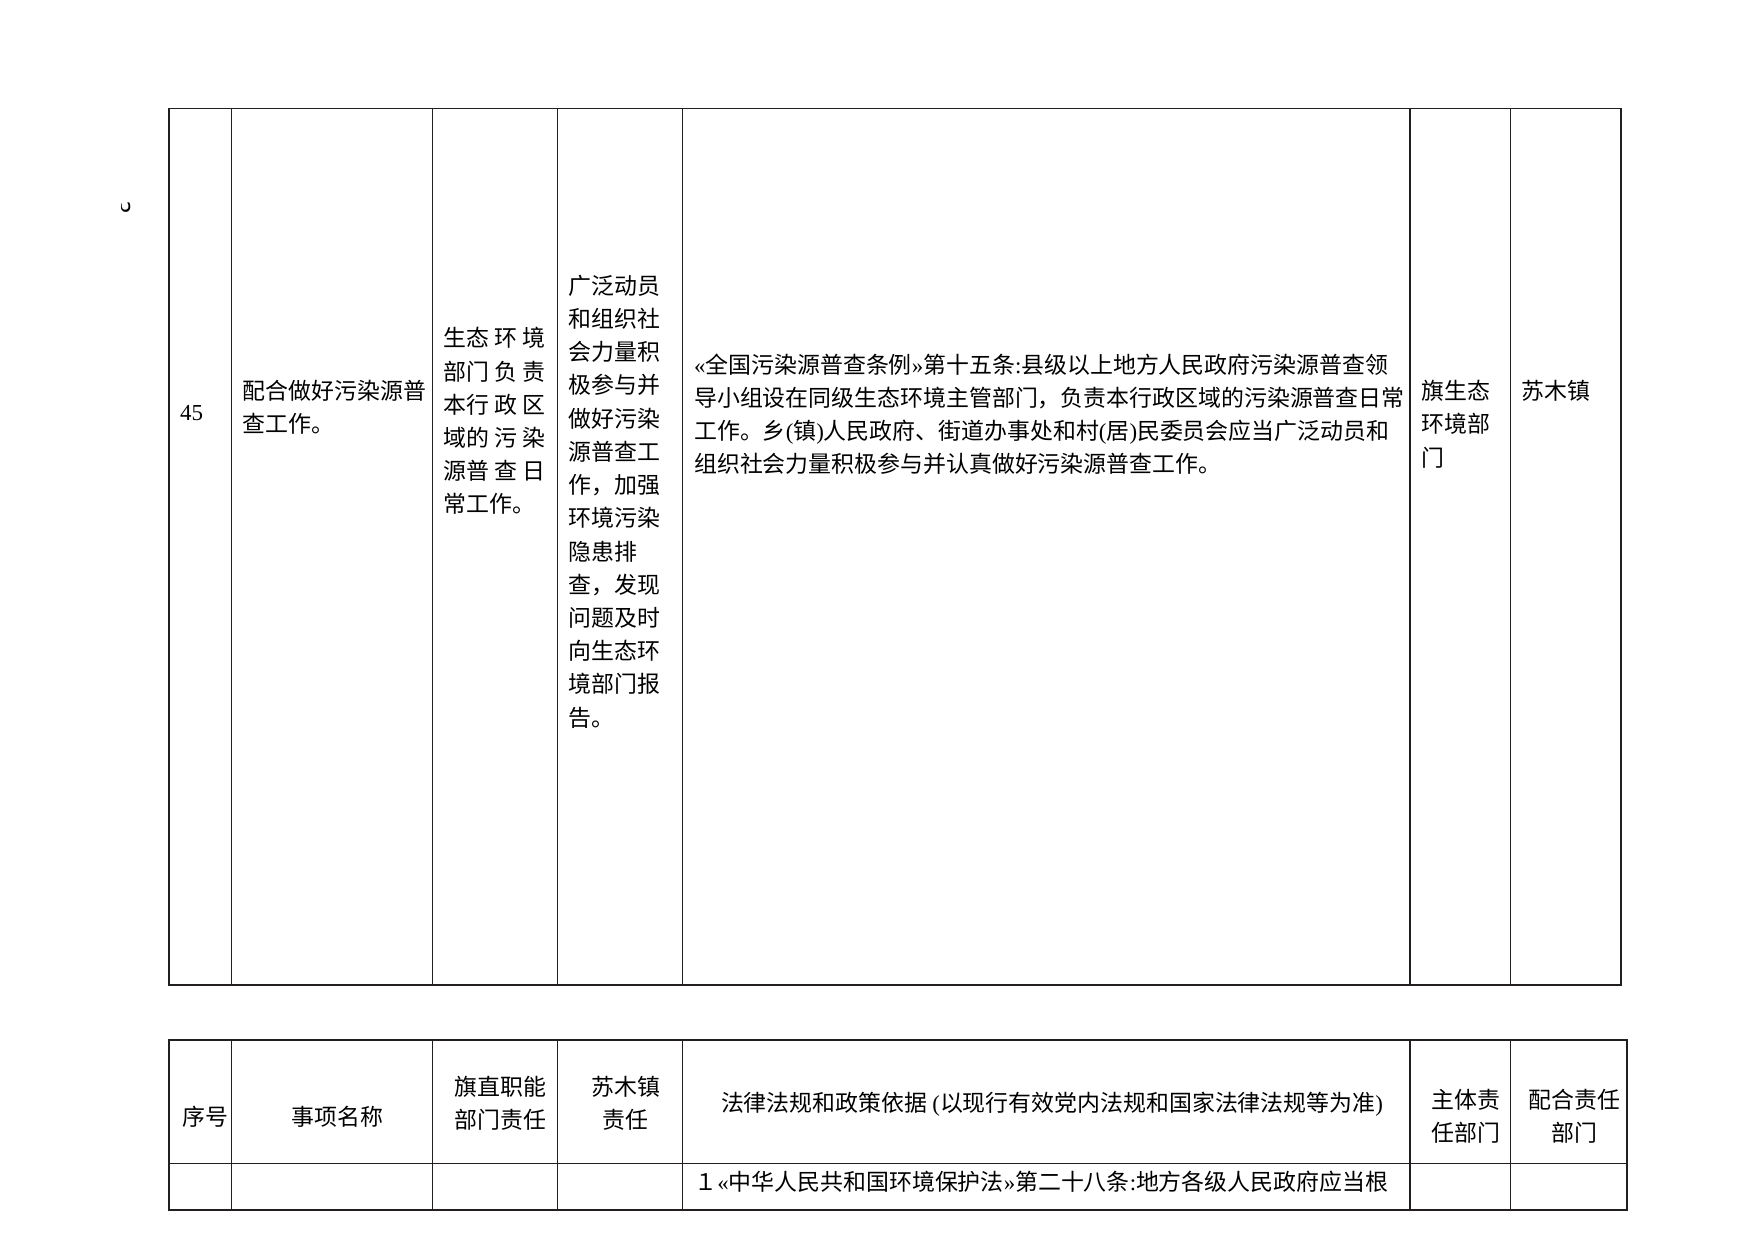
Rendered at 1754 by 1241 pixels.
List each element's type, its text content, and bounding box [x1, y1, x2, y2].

table_cell 生态 环 境部门 负 责本行 政 区域的 污 染源普 查 日常工作。 [433, 109, 557, 984]
table_header 配合责任部门 [1511, 1041, 1626, 1163]
table_cell 旗生态环境部门 [1411, 109, 1510, 984]
table_header 苏木镇 责任 [558, 1041, 682, 1163]
table_cell 配合做好污染源普查工作。 [232, 109, 432, 984]
table_cell 广泛动员和组织社会力量积极参与并做好污染源普查工作，加强环境污染 隐患排查，发现问题及时向生态环境部门报告。 [558, 109, 682, 984]
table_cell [433, 1164, 557, 1209]
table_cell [683, 1164, 1409, 1209]
table_cell 46 [170, 1164, 231, 1209]
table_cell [232, 1164, 432, 1209]
table_cell «全国污染源普查条例»第十五条:县级以上地方人民政府污染源普查领导小组设在同级生态环境主管部门，负责本行政区域的污染源普查日常工作。乡(镇)人民政府、街道办事处和村(居)民委员会应当广泛动员和组织社会力量积极参与并认真做好污染源普查工作。 [683, 109, 1409, 984]
table_header 序号 [170, 1041, 231, 1163]
table_cell 苏木镇 [1511, 109, 1620, 984]
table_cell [1411, 1164, 1510, 1209]
table_cell 苏木乡镇 [1511, 1164, 1626, 1209]
table_cell 45 [170, 109, 231, 984]
table_header 法律法规和政策依据 (以现行有效党内法规和国家法律法规等为准) [683, 1041, 1409, 1163]
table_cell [558, 1164, 682, 1209]
table_header 事项名称 [232, 1041, 432, 1163]
table_header 主体责任部门 [1411, 1041, 1510, 1163]
table_header 旗直职能部门责任 [433, 1041, 557, 1163]
